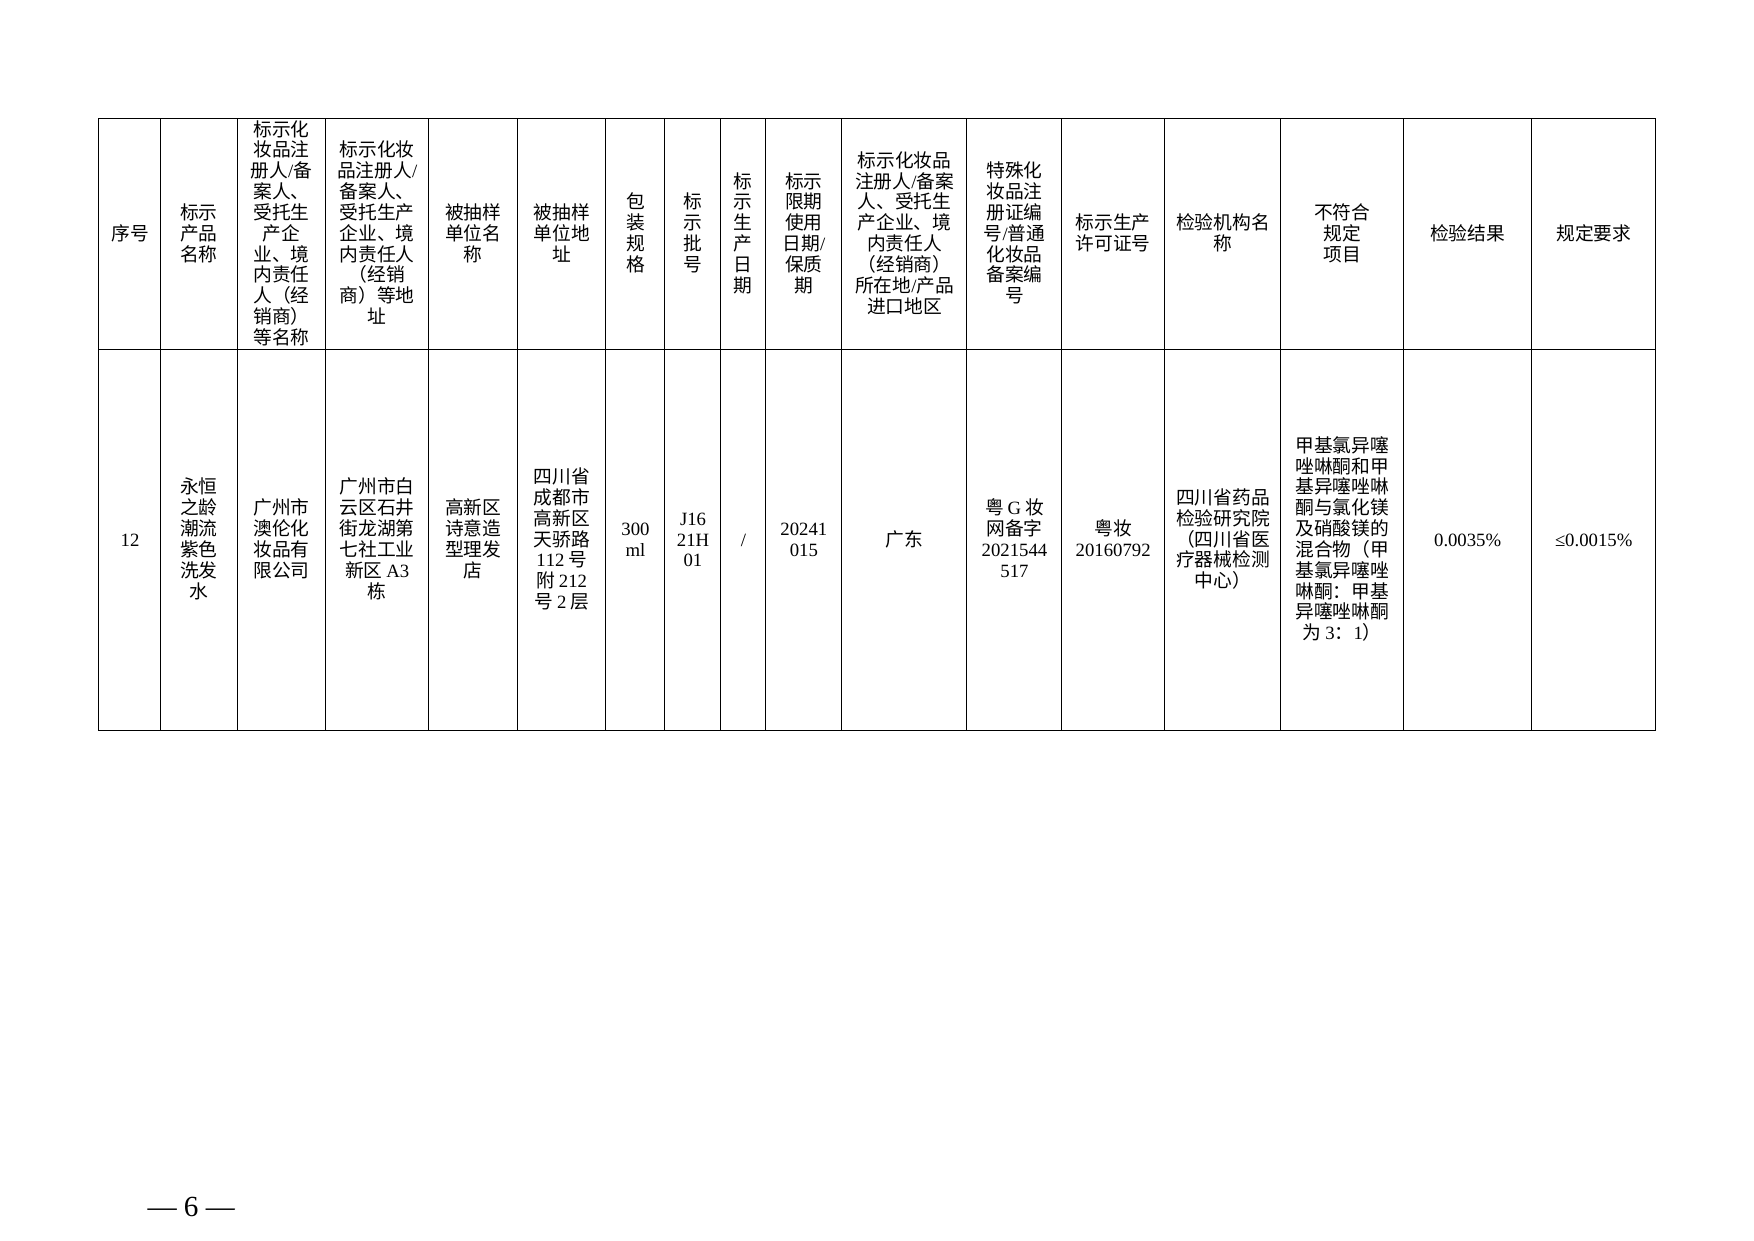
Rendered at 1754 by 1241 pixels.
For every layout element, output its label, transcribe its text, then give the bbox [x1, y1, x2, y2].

table_cell / [721, 350, 765, 730]
table_cell 高新区诗意造型理发店 [429, 350, 517, 730]
table_cell J1621H01 [665, 350, 720, 730]
table_cell 20241015 [766, 350, 841, 730]
table_cell 粤G妆网备字2021544517 [967, 350, 1061, 730]
table_cell ≤0.0015% [1532, 350, 1655, 730]
table_header 序号 [99, 119, 160, 348]
table_header 被抽样单位地址 [518, 119, 605, 348]
table_cell 12 [99, 350, 160, 730]
table_header 标示化妆品注册人/备案人、受托生产企业、境内责任人（经销商）等名称 [238, 119, 325, 348]
table_cell 粤妆20160792 [1062, 350, 1164, 730]
table_cell 广东 [842, 350, 966, 730]
table_header 不符合 规定 项目 [1281, 119, 1403, 348]
table_header 标示批号 [665, 119, 720, 348]
table_cell 广州市白云区石井街龙湖第七社工业新区A3栋 [326, 350, 428, 730]
table_header 规定要求 [1532, 119, 1655, 348]
table_header 标示生产许可证号 [1062, 119, 1164, 348]
table_cell 永恒之龄潮流紫色洗发水 [161, 350, 237, 730]
table_cell 300ml [606, 350, 664, 730]
table_header 标示生产日期 [721, 119, 765, 348]
table_cell 广州市澳伦化妆品有限公司 [238, 350, 325, 730]
table_header 检验结果 [1404, 119, 1531, 348]
table_header 标示产品名称 [161, 119, 237, 348]
table_header 被抽样单位名称 [429, 119, 517, 348]
table_header 标示限期使用日期/保质期 [766, 119, 841, 348]
table_header 特殊化妆品注册证编号/普通化妆品备案编号 [967, 119, 1061, 348]
table_cell 0.0035% [1404, 350, 1531, 730]
table_header 检验机构名称 [1165, 119, 1280, 348]
table_cell 甲基氯异噻唑啉酮和甲基异噻唑啉酮与氯化镁及硝酸镁的混合物（甲基氯异噻唑啉酮：甲基异噻唑啉酮为3：1） [1281, 350, 1403, 730]
table_header 标示化妆品注册人/备案人、受托生产企业、境内责任人（经销商）所在地/产品进口地区 [842, 119, 966, 348]
table_header 包装规格 [606, 119, 664, 348]
table_header 标示化妆品注册人/备案人、受托生产企业、境内责任人（经销商）等地址 [326, 119, 428, 348]
table_cell 四川省药品检验研究院（四川省医疗器械检测中心） [1165, 350, 1280, 730]
table_cell 四川省成都市高新区天骄路112号附212号2层 [518, 350, 605, 730]
